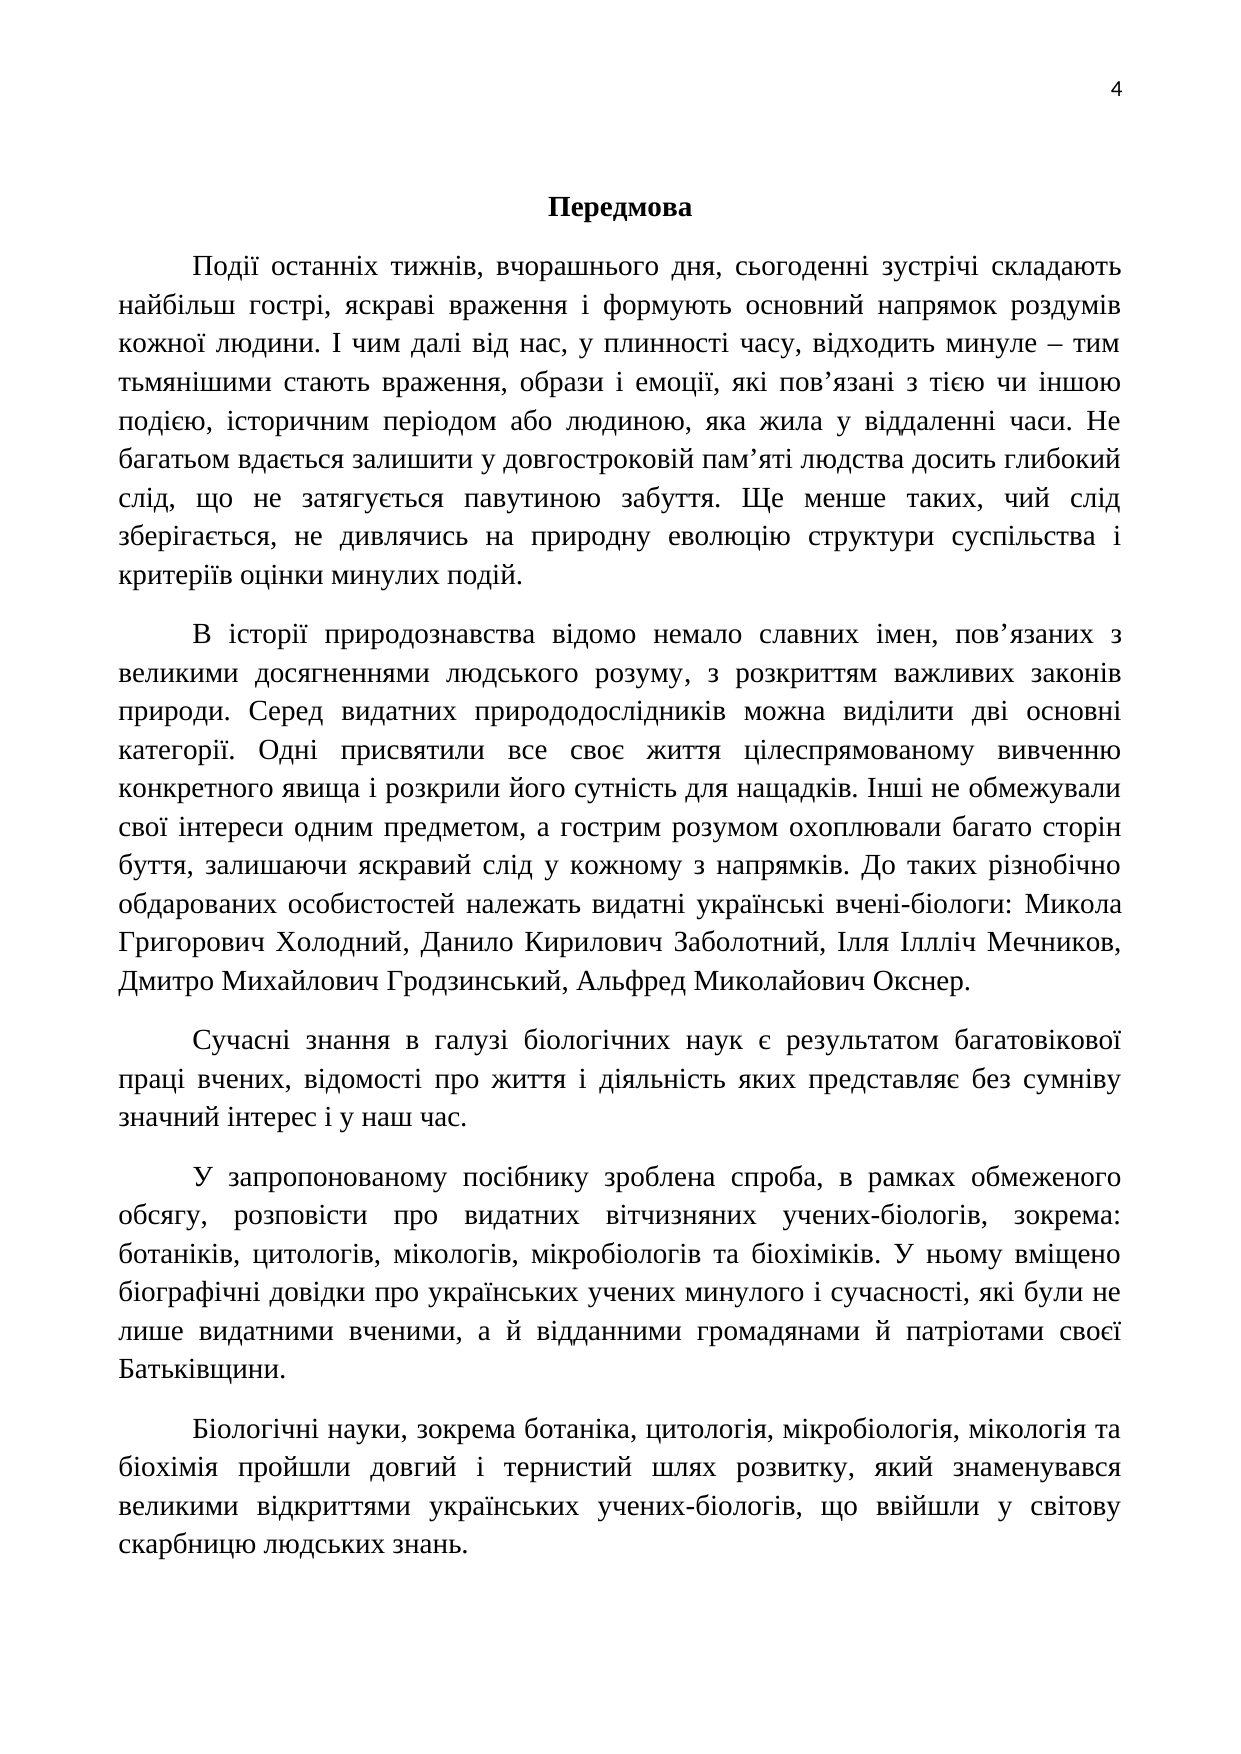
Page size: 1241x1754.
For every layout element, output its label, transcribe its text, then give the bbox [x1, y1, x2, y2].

text Біологічні науки, зокрема ботаніка, цитологія, мікробіологія, мікологія та біохімія пройшли довгий і тернистий шлях розвитку, який знаменувався великими відкриттями українських учених-біологів, що ввійшли у світову скарбницю людських знань. [118, 1411, 1122, 1560]
text Передмова [118, 189, 1122, 223]
text В історії природознавства відомо немало славних імен, пов’язаних з великими досягненнями людського розуму, з розкриттям важливих законів природи. Серед видатних природодослідників можна виділити дві основні категорії. Одні присвятили все своє життя цілеспрямованому вивченню конкретного явища і розкрили його сутність для нащадків. Інші не обмежували свої інтереси одним предметом, а гострим розумом охоплювали багато сторін буття, залишаючи яскравий слід у кожному з напрямків. До таких різнобічно обдарованих особистостей належать видатні українські вчені-біологи: Микола Григорович Холодний, Данило Кирилович Заболотний, Ілля Іллліч Мечников, Дмитро Михайлович Гродзинський, Альфред Миколайович Окснер. [118, 616, 1122, 997]
text У запропонованому посібнику зроблена спроба, в рамках обмеженого обсягу, розповісти про видатних вітчизняних учених-біологів, зокрема: ботаніків, цитологів, мікологів, мікробіологів та біохіміків. У ньому вміщено біографічні довідки про українських учених минулого і сучасності, які були не лише видатними вченими, а й відданними громадянами й патріотами своєї Батьківщини. [118, 1159, 1122, 1385]
text Сучасні знання в галузі біологічних наук є результатом багатовікової праці вчених, відомості про життя і діяльність яких представляє без сумніву значний інтерес і у наш час. [118, 1022, 1122, 1133]
text Події останніх тижнів, вчорашнього дня, сьогоденні зустрічі складають найбільш гострі, яскраві враження і формують основний напрямок роздумів кожної людини. І чим далі від нас, у плинності часу, відходить минуле – тим тьмянішими стають враження, образи і емоції, які пов’язані з тією чи іншою подією, історичним періодом або людиною, яка жила у віддаленні часи. Не багатьом вдається залишити у довгостроковій пам’яті людства досить глибокий слід, що не затягується павутиною забуття. Ще менше таких, чий слід зберігається, не дивлячись на природну еволюцію структури суспільства і критеріїв оцінки минулих подій. [118, 248, 1122, 590]
